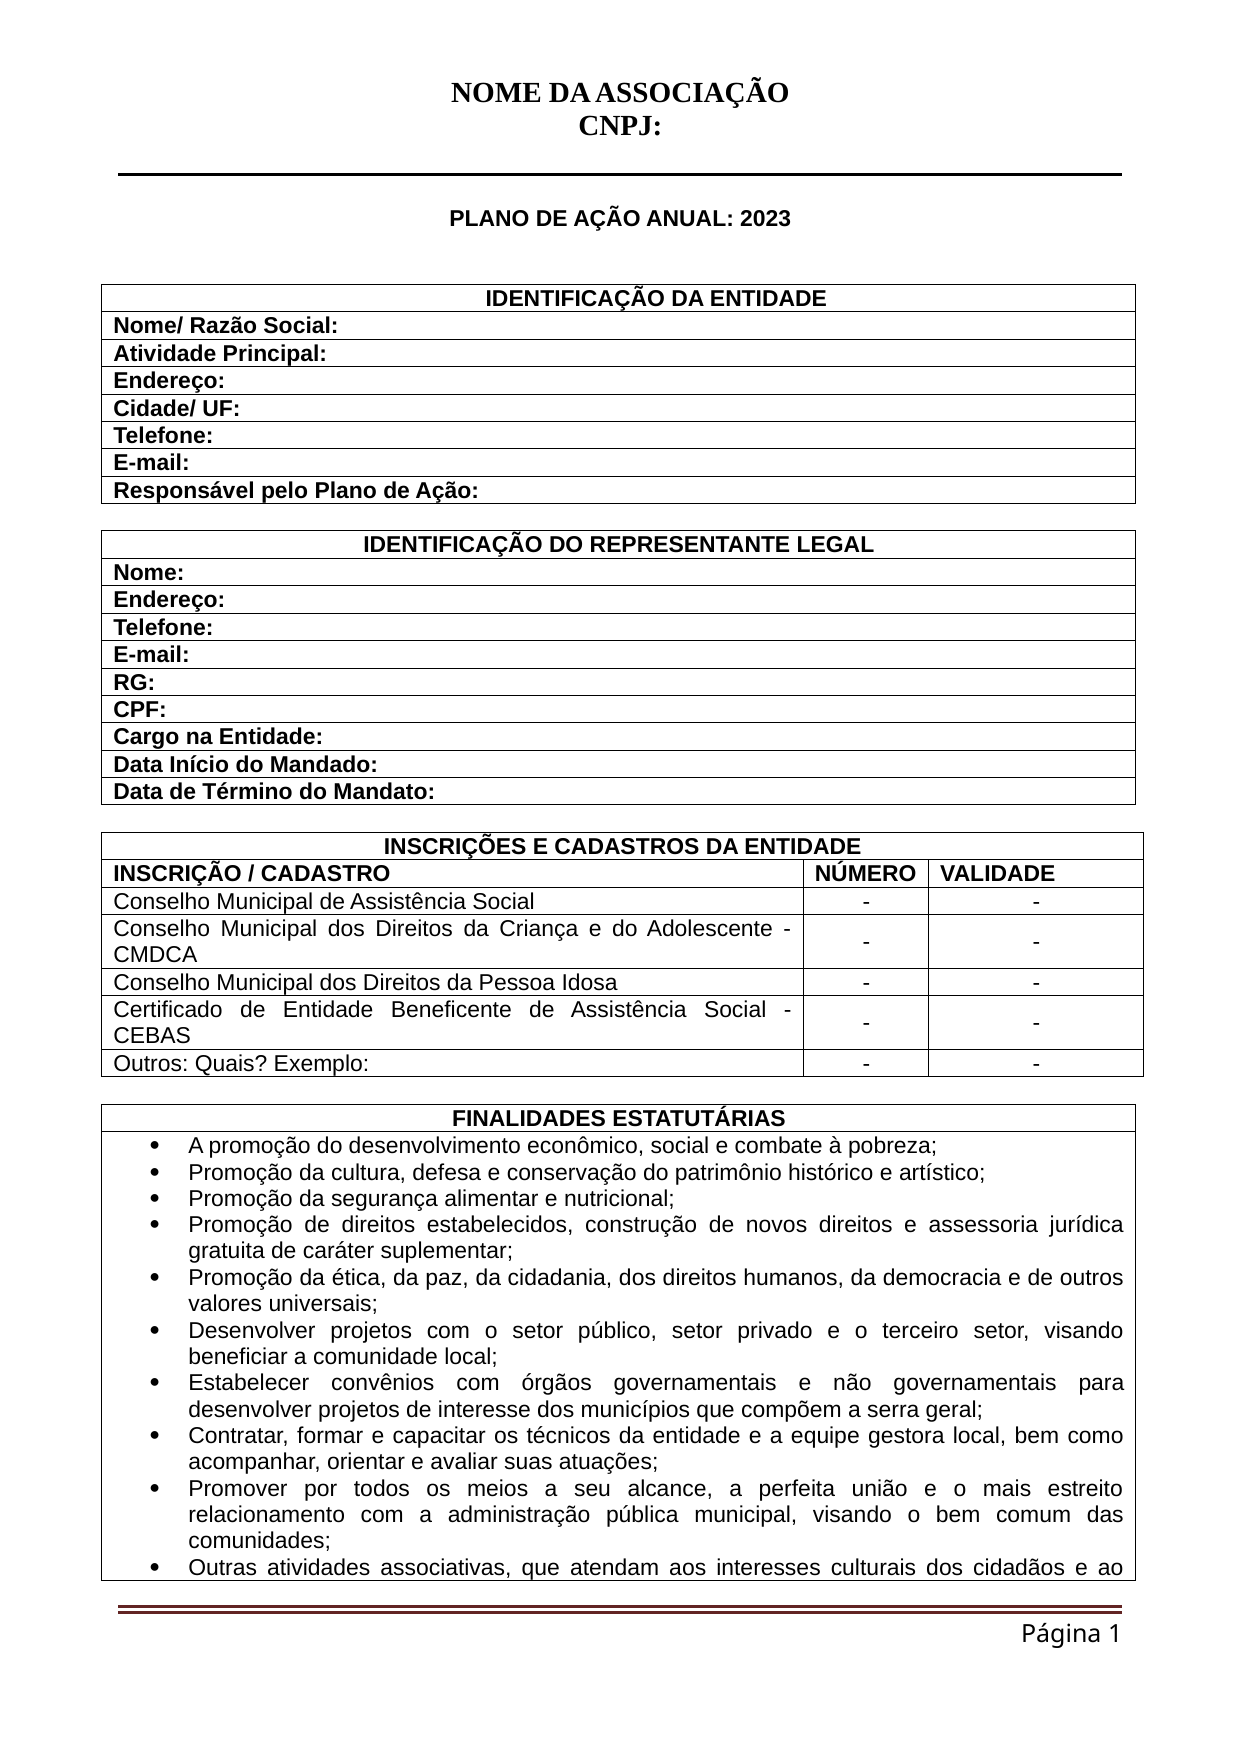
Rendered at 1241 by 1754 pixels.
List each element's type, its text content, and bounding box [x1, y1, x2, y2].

table_cell - [804, 969, 928, 995]
table_cell Telefone: [102, 422, 1135, 448]
table_cell Outros: Quais? Exemplo: [102, 1050, 803, 1076]
table_cell VALIDADE [929, 860, 1143, 887]
table_cell Atividade Principal: [102, 340, 1135, 366]
table_cell - [804, 996, 928, 1049]
table_cell Nome: [102, 559, 1135, 585]
table_cell Data de Término do Mandato: [102, 778, 1135, 804]
table_cell Nome/ Razão Social: [102, 312, 1135, 339]
table_cell Responsável pelo Plano de Ação: [102, 477, 1135, 503]
text PLANO DE AÇÃO ANUAL: 2023 [118, 205, 1122, 231]
table_cell Endereço: [102, 586, 1135, 613]
table_cell Cargo na Entidade: [102, 723, 1135, 749]
table_cell E-mail: [102, 449, 1135, 476]
table_cell Conselho Municipal de Assistência Social [102, 888, 803, 914]
table_header IDENTIFICAÇÃO DA ENTIDADE [102, 285, 1135, 311]
table_cell - [929, 888, 1143, 914]
table_header IDENTIFICAÇÃO DO REPRESENTANTE LEGAL [102, 531, 1135, 558]
table_cell Telefone: [102, 614, 1135, 640]
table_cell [102, 1132, 1135, 1580]
table_header INSCRIÇÕES E CADASTROS DA ENTIDADE [102, 833, 1143, 859]
table_cell - [929, 1050, 1143, 1076]
table_cell INSCRIÇÃO / CADASTRO [102, 860, 803, 887]
table_cell Certificado de Entidade Beneficente de Assistência Social - CEBAS [102, 996, 803, 1049]
table_cell - [804, 915, 928, 968]
table_cell - [929, 996, 1143, 1049]
table_header FINALIDADES ESTATUTÁRIAS [102, 1105, 1135, 1131]
table_cell - [804, 1050, 928, 1076]
table_cell RG: [102, 669, 1135, 695]
table_cell - [804, 888, 928, 914]
table_cell Endereço: [102, 367, 1135, 393]
table_cell Data Início do Mandado: [102, 751, 1135, 777]
table_cell - [929, 915, 1143, 968]
table_cell CPF: [102, 696, 1135, 722]
table_cell Conselho Municipal dos Direitos da Pessoa Idosa [102, 969, 803, 995]
table_cell - [929, 969, 1143, 995]
table_cell E-mail: [102, 641, 1135, 667]
table_cell Conselho Municipal dos Direitos da Criança e do Adolescente - CMDCA [102, 915, 803, 968]
table_cell NÚMERO [804, 860, 928, 887]
table_cell Cidade/ UF: [102, 395, 1135, 421]
